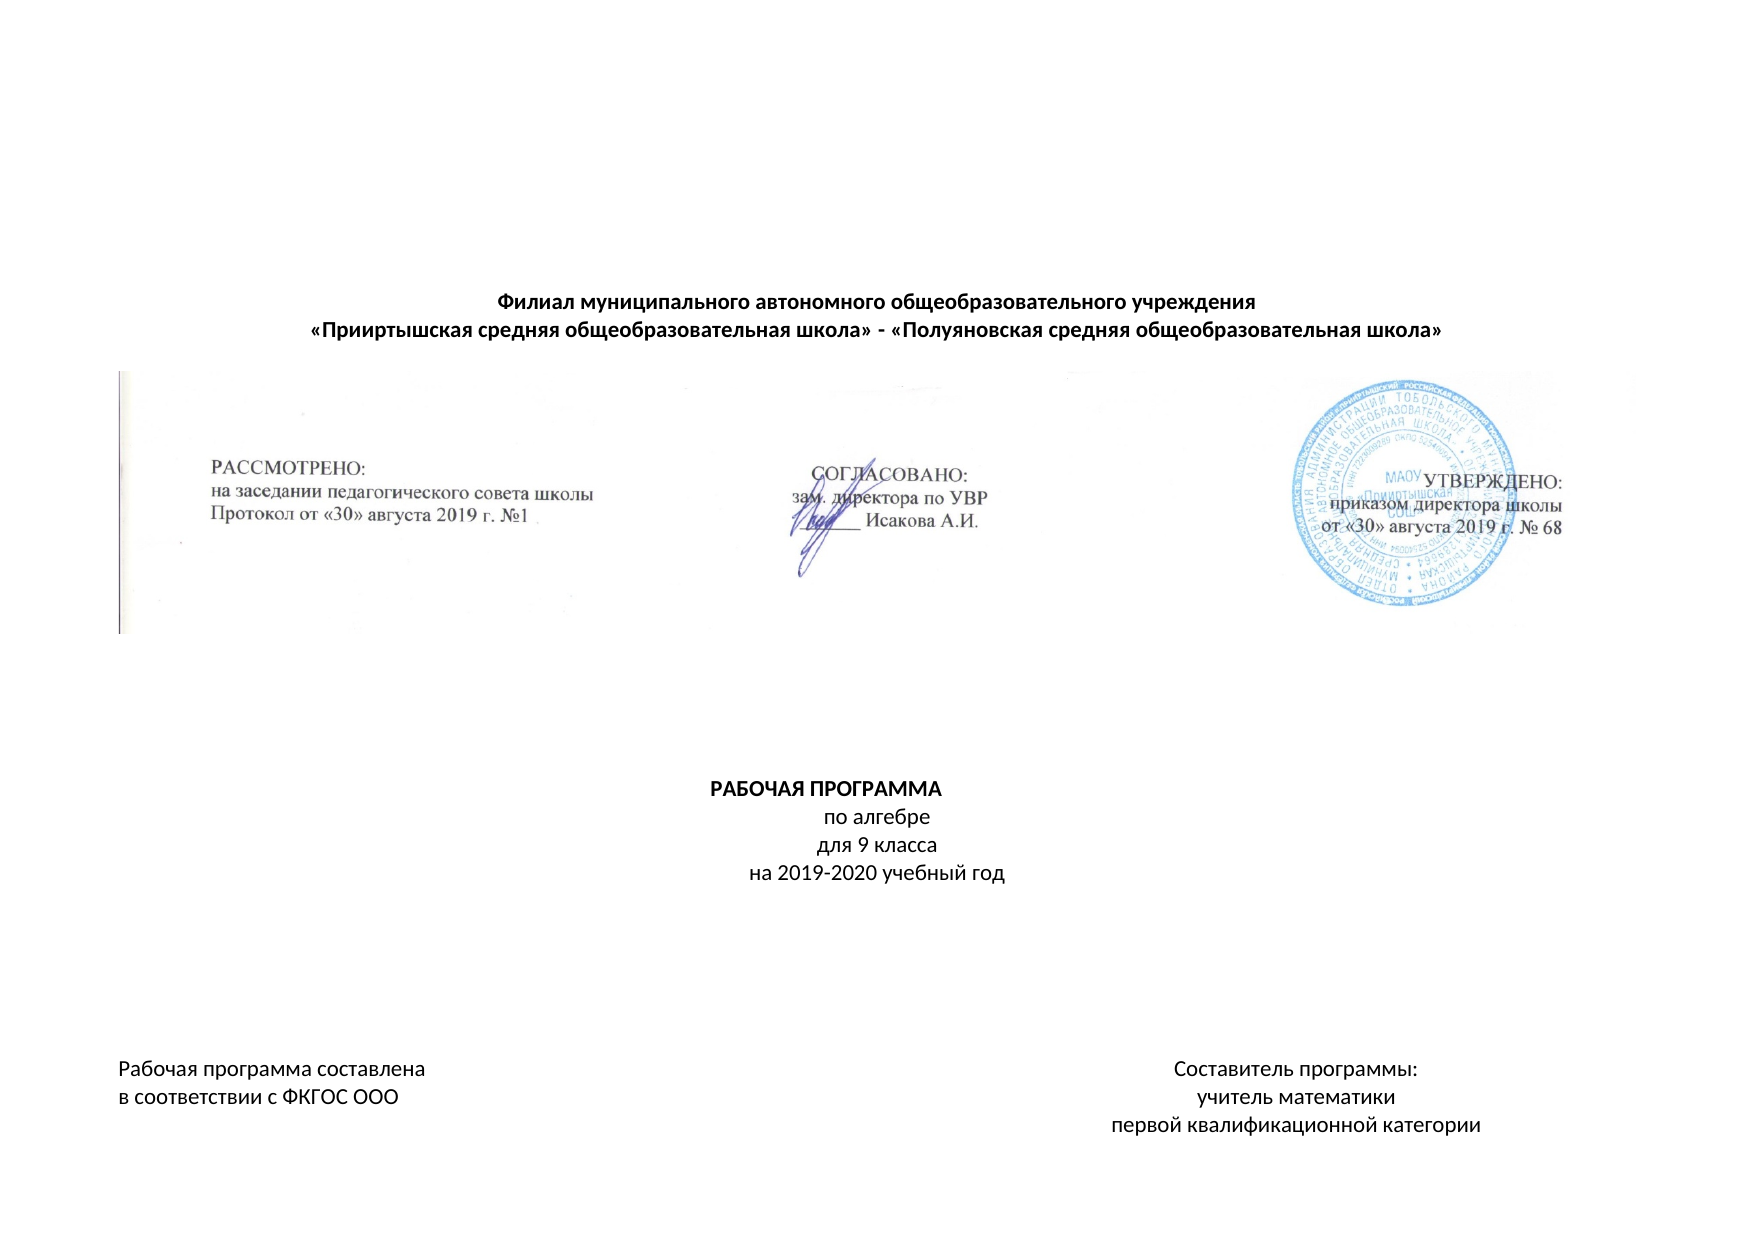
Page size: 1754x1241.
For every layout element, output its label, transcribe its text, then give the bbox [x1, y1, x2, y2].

text по алгебре [118, 802, 1636, 830]
text для 9 класса [118, 830, 1636, 858]
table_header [960, 1054, 1647, 1141]
text РАБОЧАЯ ПРОГРАММА [118, 774, 1636, 802]
picture [118, 371, 1636, 634]
text «Прииртышская средняя общеобразовательная школа» - «Полуяновская средняя общеобразовательная школа» [118, 315, 1636, 343]
text на 2019-2020 учебный год [118, 858, 1636, 886]
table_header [107, 1054, 960, 1141]
text Филиал муниципального автономного общеобразовательного учреждения [118, 287, 1636, 315]
